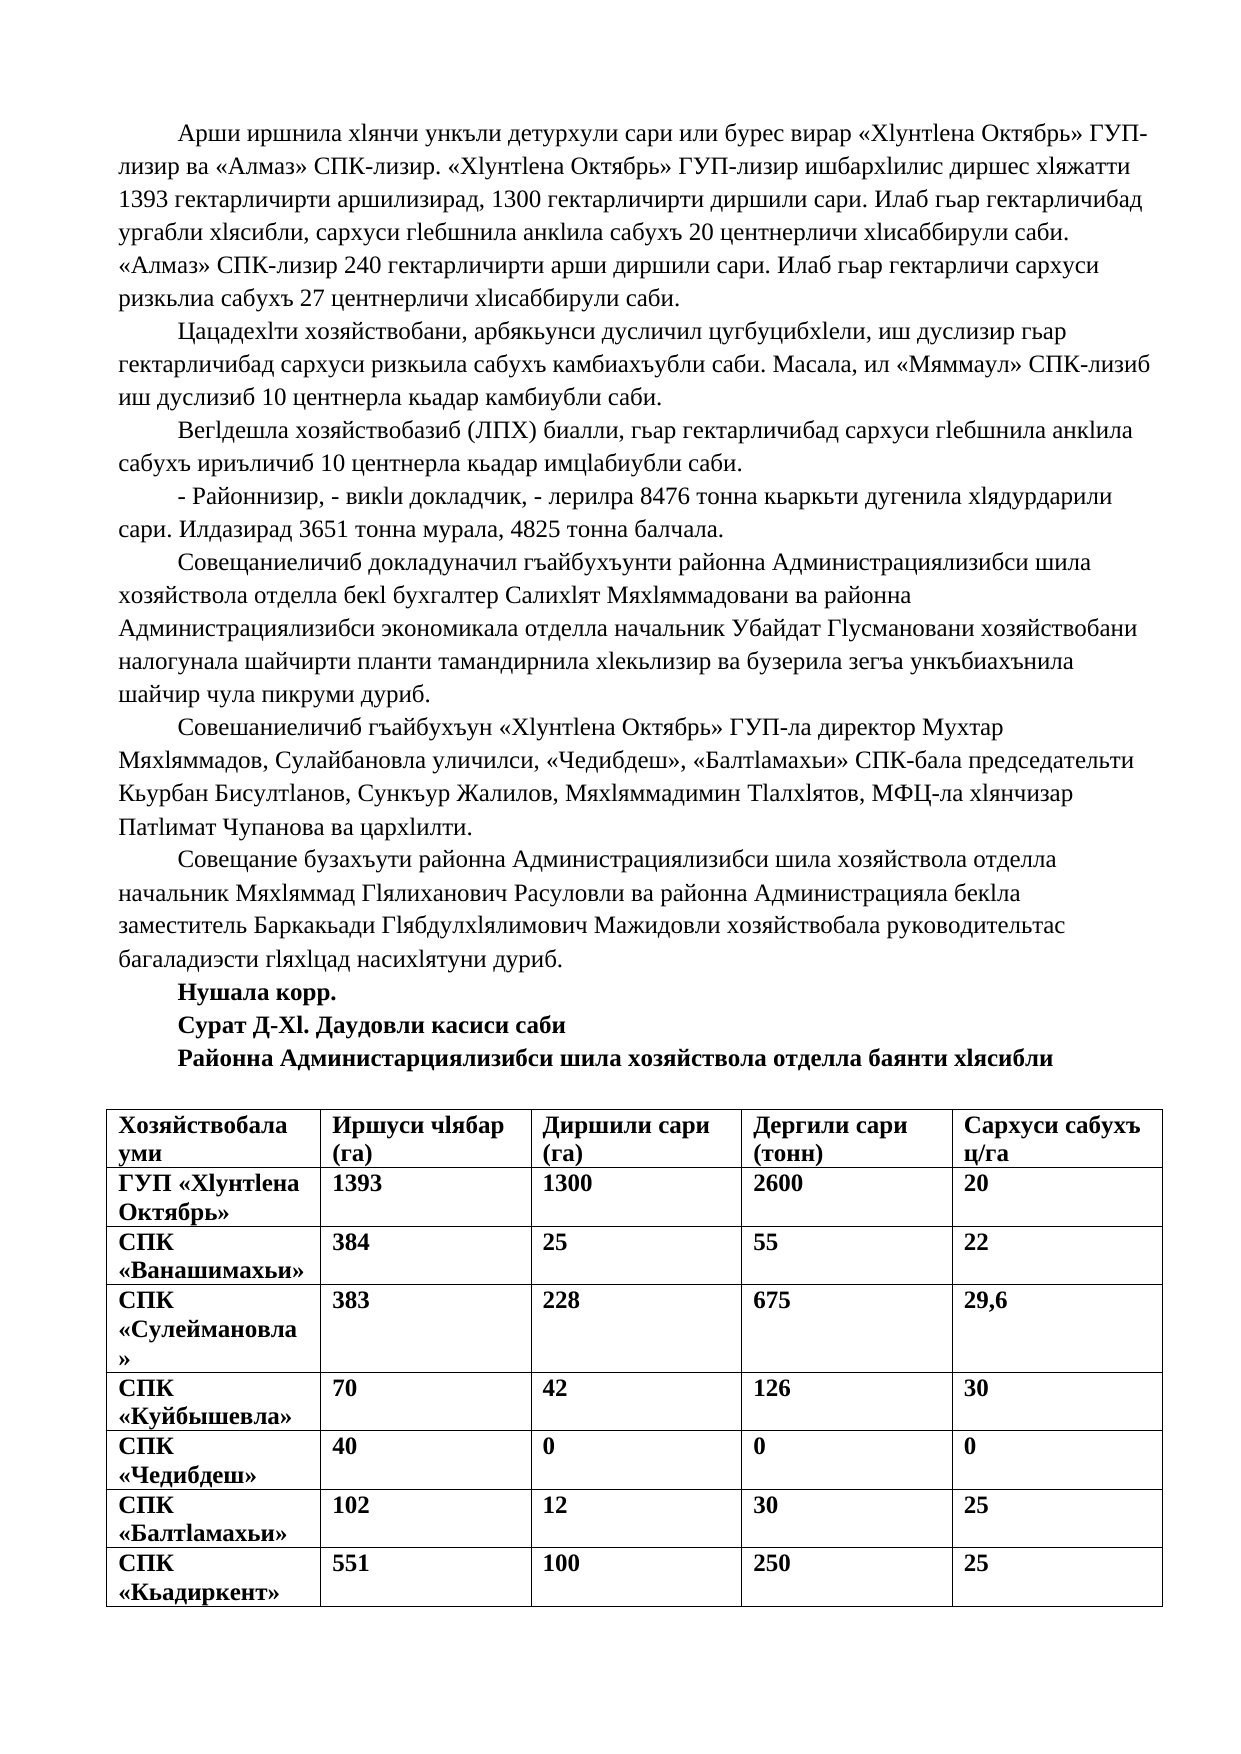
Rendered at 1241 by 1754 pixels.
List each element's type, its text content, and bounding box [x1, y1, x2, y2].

text Вегlдешла хозяйствобазиб (ЛПХ) биалли, гьар гектарличибад сархуси гlебшнила анкlила сабухъ ириъличиб 10 центнерла кьадар имцlабиубли саби. [118, 415, 1152, 477]
table_cell 228 [532, 1285, 741, 1372]
table_cell 40 [321, 1431, 531, 1489]
table_cell СПК «Ванашимахьи» [107, 1227, 320, 1284]
table_cell 0 [532, 1431, 741, 1489]
text Совещаниеличиб докладуначил гъайбухъунти районна Администрациялизибси шила хозяйствола отделла бекl бухгалтер Салихlят Мяхlяммадовани ва районна Администрациялизибси экономикала отделла начальник Убайдат Гlусмановани хозяйствобани налогунала шайчирти планти тамандирнила хlекьлизир ва бузерила зегъа ункъбиахънила шайчир чула пикруми дуриб. [118, 547, 1152, 708]
table_cell 30 [742, 1490, 952, 1547]
table_header Дергили сари (тонн) [742, 1110, 952, 1167]
table_header Хозяйствобала уми [107, 1110, 320, 1167]
table_cell 126 [742, 1373, 952, 1430]
text Сурат Д-Хl. Даудовли касиси саби [118, 1010, 1152, 1038]
text Совешаниеличиб гъайбухъун «Хlунтlена Октябрь» ГУП-ла директор Мухтар Мяхlяммадов, Сулайбановла уличилси, «Чедибдеш», «Балтlамахьи» СПК-бала председательти Кьурбан Бисултlанов, Сункъур Жалилов, Мяхlяммадимин Тlалхlятов, МФЦ-ла хlянчизар Патlимат Чупанова ва цархlилти. [118, 712, 1152, 840]
table_cell 384 [321, 1227, 531, 1284]
table_cell СПК «Куйбышевла» [107, 1373, 320, 1430]
text Цацадехlти хозяйствобани, арбякьунси дусличил цугбуцибхlели, иш дуслизир гьар гектарличибад сархуси ризкьила сабухъ камбиахъубли саби. Масала, ил «Мяммаул» СПК-лизиб иш дуслизиб 10 центнерла кьадар камбиубли саби. [118, 316, 1152, 411]
text Нушала корр. [118, 977, 1152, 1005]
table_cell СПК «Чедибдеш» [107, 1431, 320, 1489]
table_cell СПК «Балтlамахьи» [107, 1490, 320, 1547]
table_cell 102 [321, 1490, 531, 1547]
table_cell 100 [532, 1548, 741, 1606]
table_cell ГУП «Хlунтlена Октябрь» [107, 1168, 320, 1226]
text Совещание бузахъути районна Администрациялизибси шила хозяйствола отделла начальник Мяхlяммад Гlялиханович Расуловли ва районна Администрацияла бекlла заместитель Баркакьади Гlябдулхlялимович Мажидовли хозяйствобала руководительтас багаладиэсти гlяхlцад насихlятуни дуриб. [118, 844, 1152, 972]
table_header Иршуси чlябар (га) [321, 1110, 531, 1167]
table_cell 1393 [321, 1168, 531, 1226]
text - Районнизир, - викlи докладчик, - лерилра 8476 тонна кьаркьти дугенила хlядурдарили сари. Илдазирад 3651 тонна мурала, 4825 тонна балчала. [118, 481, 1152, 543]
table_cell 0 [742, 1431, 952, 1489]
table_cell 20 [953, 1168, 1162, 1226]
text Арши иршнила хlянчи ункъли детурхули сари или бурес вирар «Хlунтlена Октябрь» ГУП-лизир ва «Алмаз» СПК-лизир. «Хlунтlена Октябрь» ГУП-лизир ишбархlилис диршес хlяжатти 1393 гектарличирти аршилизирад, 1300 гектарличирти диршили сари. Илаб гьар гектарличибад ургабли хlясибли, сархуси гlебшнила анкlила сабухъ 20 центнерличи хlисаббирули саби. «Алмаз» СПК-лизир 240 гектарличирти арши диршили сари. Илаб гьар гектарличи сархуси ризкьлиа сабухъ 27 центнерличи хlисаббирули саби. [118, 118, 1152, 312]
table_header Диршили сари (га) [532, 1110, 741, 1167]
table_cell 70 [321, 1373, 531, 1430]
table_cell 29,6 [953, 1285, 1162, 1372]
table_cell 2600 [742, 1168, 952, 1226]
table_cell 25 [953, 1490, 1162, 1547]
table_cell 675 [742, 1285, 952, 1372]
table_cell СПК «Сулеймановла» [107, 1285, 320, 1372]
table_header Сархуси сабухъ ц/га [953, 1110, 1162, 1167]
table_cell 383 [321, 1285, 531, 1372]
table_cell 30 [953, 1373, 1162, 1430]
table_cell 42 [532, 1373, 741, 1430]
table_cell 12 [532, 1490, 741, 1547]
table_cell 55 [742, 1227, 952, 1284]
text Районна Администарциялизибси шила хозяйствола отделла баянти хlясибли [118, 1043, 1152, 1071]
table_cell 22 [953, 1227, 1162, 1284]
table_cell 0 [953, 1431, 1162, 1489]
table_cell 25 [953, 1548, 1162, 1606]
table_cell 250 [742, 1548, 952, 1606]
table_cell 551 [321, 1548, 531, 1606]
table_cell СПК «Кьадиркент» [107, 1548, 320, 1606]
table_cell 1300 [532, 1168, 741, 1226]
table_cell 25 [532, 1227, 741, 1284]
